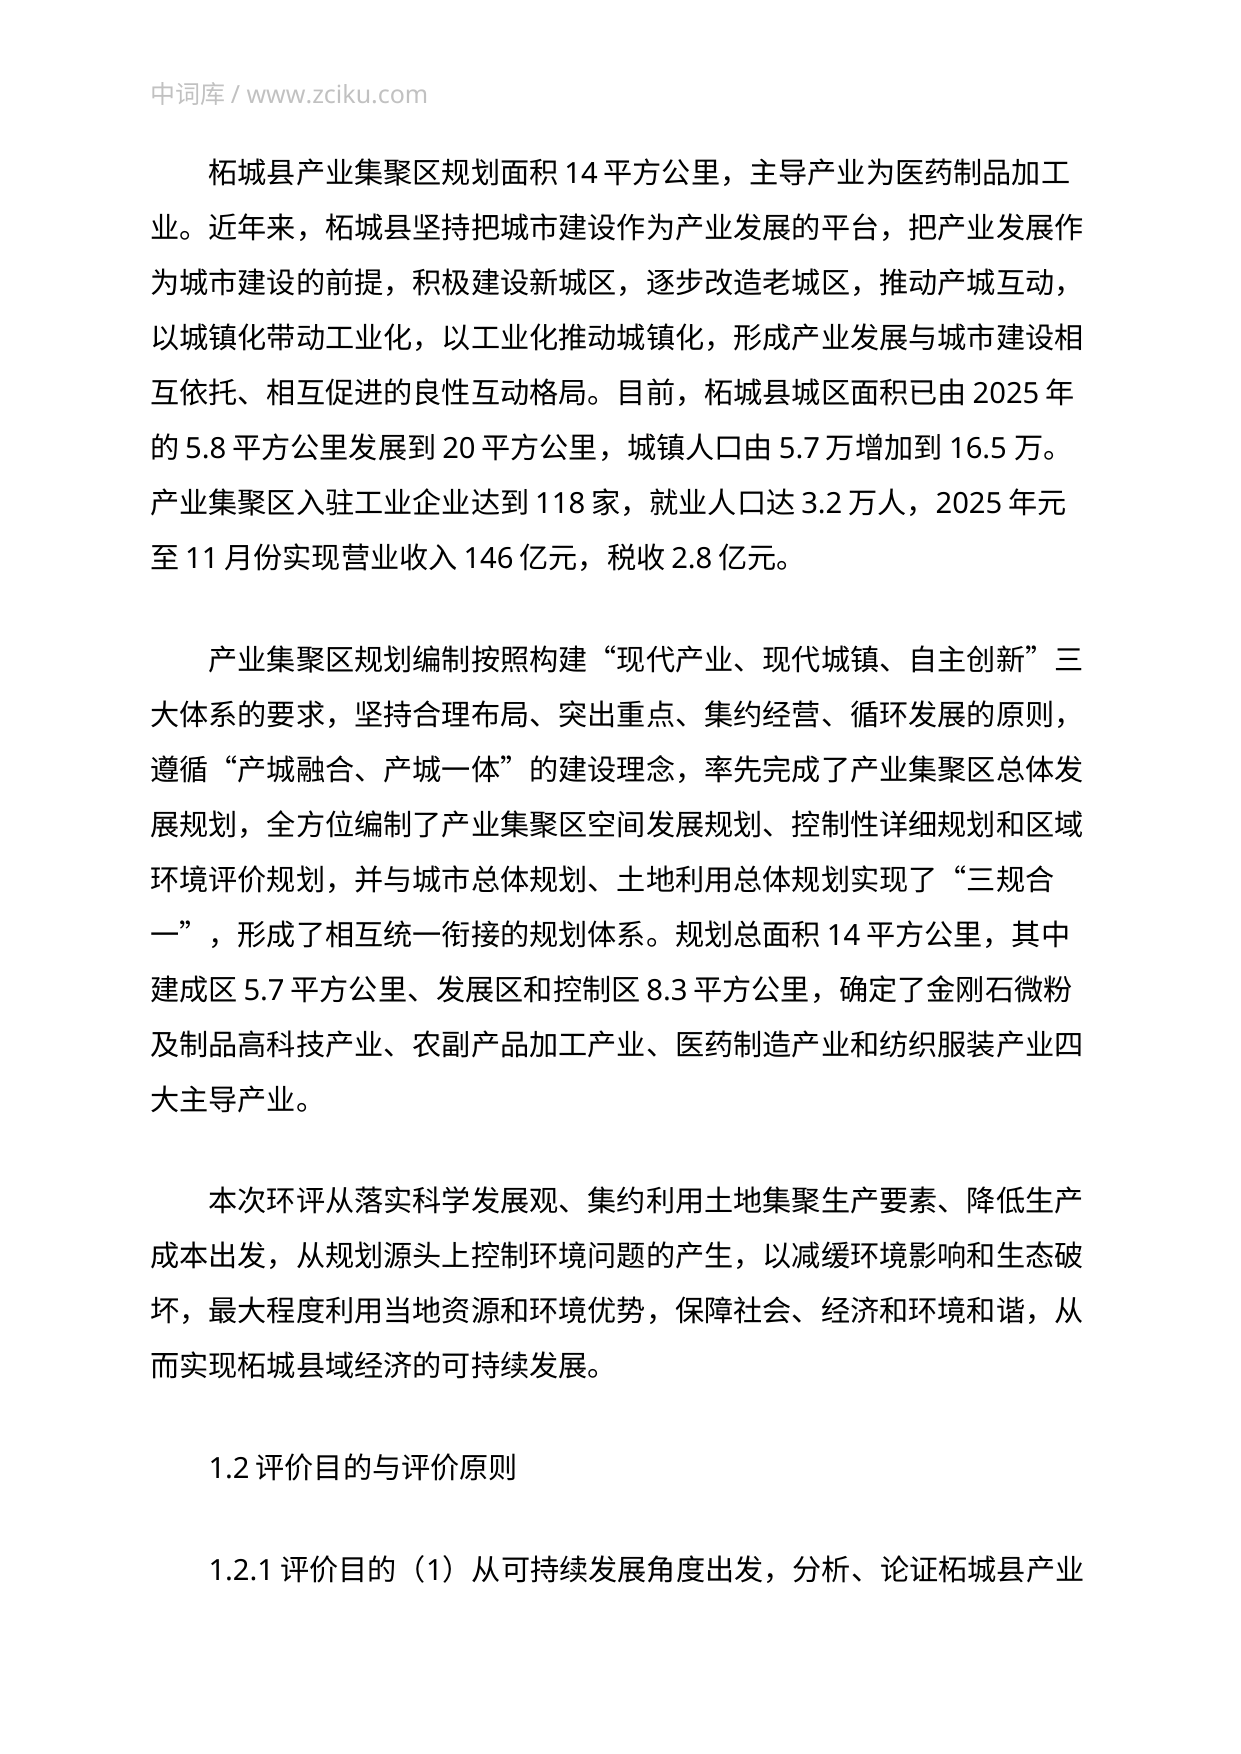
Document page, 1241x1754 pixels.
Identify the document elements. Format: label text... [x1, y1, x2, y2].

text 本次环评从落实科学发展观、集约利用土地集聚生产要素、降低生产成本出发，从规划源头上控制环境问题的产生，以减缓环境影响和生态破坏，最大程度利用当地资源和环境优势，保障社会、经济和环境和谐，从而实现柘城县域经济的可持续发展。 [150, 1178, 1090, 1385]
text 产业集聚区规划编制按照构建“现代产业、现代城镇、自主创新”三大体系的要求，坚持合理布局、突出重点、集约经营、循环发展的原则，遵循“产城融合、产城一体”的建设理念，率先完成了产业集聚区总体发展规划，全方位编制了产业集聚区空间发展规划、控制性详细规划和区域环境评价规划，并与城市总体规划、土地利用总体规划实现了“三规合一”，形成了相互统一衔接的规划体系。规划总面积14平方公里，其中建成区5.7平方公里、发展区和控制区8.3平方公里，确定了金刚石微粉及制品高科技产业、农副产品加工产业、医药制造产业和纺织服装产业四大主导产业。 [150, 637, 1090, 1118]
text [150, 1546, 1090, 1589]
text 1.2评价目的与评价原则 [150, 1444, 1090, 1487]
text 柘城县产业集聚区规划面积14平方公里，主导产业为医药制品加工业。近年来，柘城县坚持把城市建设作为产业发展的平台，把产业发展作为城市建设的前提，积极建设新城区，逐步改造老城区，推动产城互动，以城镇化带动工业化，以工业化推动城镇化，形成产业发展与城市建设相互依托、相互促进的良性互动格局。目前，柘城县城区面积已由2025年的5.8平方公里发展到20平方公里，城镇人口由5.7万增加到 16.5 万。产业集聚区入驻工业企业达到118家，就业人口达3.2万人，2025年元至11月份实现营业收入146亿元，税收2.8亿元。 [150, 150, 1090, 577]
